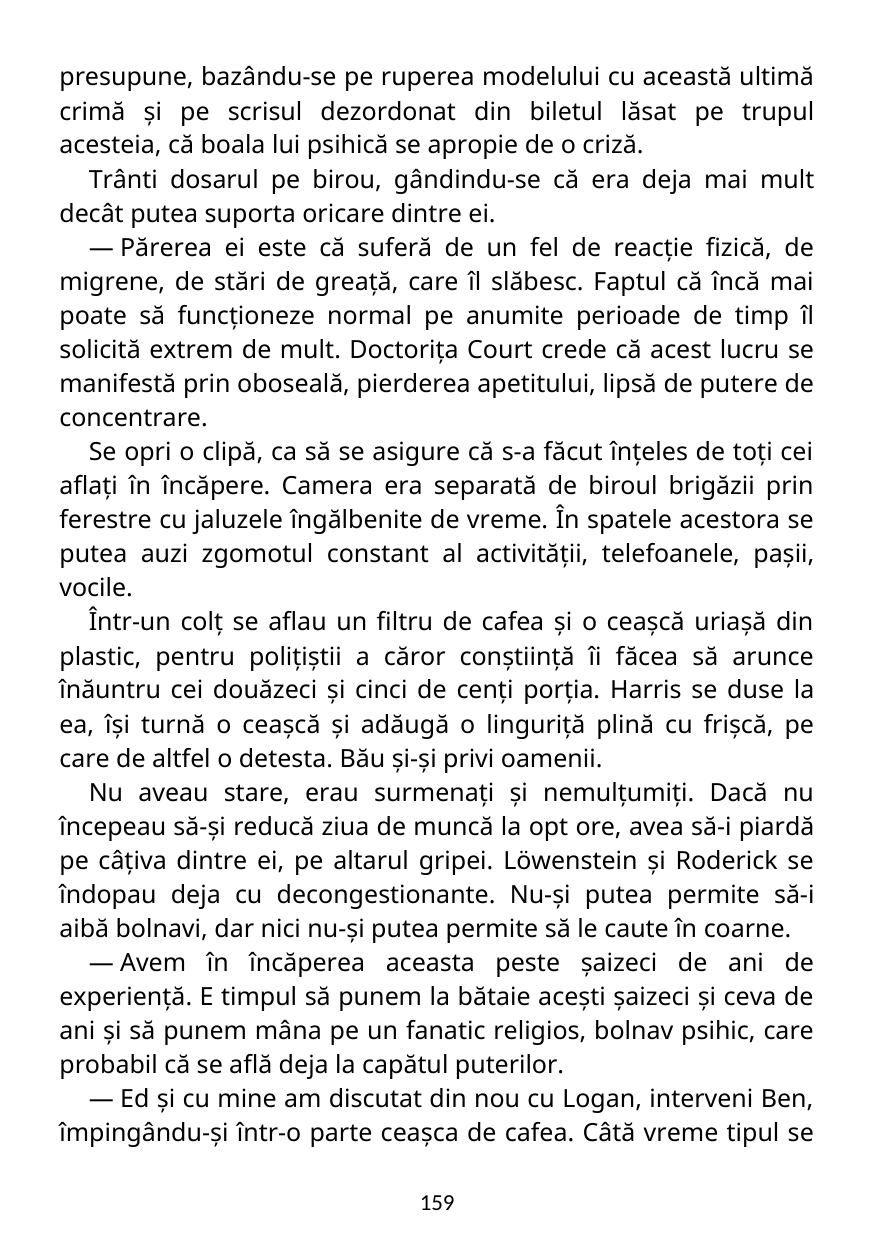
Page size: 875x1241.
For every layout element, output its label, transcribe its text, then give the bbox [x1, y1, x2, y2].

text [59, 1081, 815, 1149]
text Trânti dosarul pe birou, gândindu-se că era deja mai mult decât putea suporta oricare dintre ei. [59, 161, 815, 229]
text — Avem în încăperea aceasta peste şaizeci de ani de experienţă. E timpul să punem la bătaie aceşti şaizeci şi ceva de ani şi să punem mâna pe un fanatic religios, bolnav psihic, care probabil că se află deja la capătul puterilor. [59, 945, 815, 1081]
text Nu aveau stare, erau surmenaţi şi nemulţumiţi. Dacă nu începeau să-şi reducă ziua de muncă la opt ore, avea să-i piardă pe câţiva dintre ei, pe altarul gripei. Löwenstein şi Roderick se îndopau deja cu decongestionante. Nu-şi putea permite să-i aibă bolnavi, dar nici nu-şi putea permite să le caute în coarne. [59, 774, 815, 945]
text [59, 59, 815, 161]
text Într-un colţ se aflau un filtru de cafea şi o ceaşcă uriaşă din plastic, pentru poliţiştii a căror conştiinţă îi făcea să arunce înăuntru cei douăzeci şi cinci de cenţi porţia. Harris se duse la ea, îşi turnă o ceaşcă şi adăugă o linguriţă plină cu frişcă, pe care de altfel o detesta. Bău şi-şi privi oamenii. [59, 604, 815, 774]
text Se opri o clipă, ca să se asigure că s-a făcut înţeles de toţi cei aflaţi în încăpere. Camera era separată de biroul brigăzii prin ferestre cu jaluzele îngălbenite de vreme. În spatele acestora se putea auzi zgomotul constant al activităţii, telefoanele, paşii, vocile. [59, 434, 815, 604]
text — Părerea ei este că suferă de un fel de reacţie fizică, de migrene, de stări de greaţă, care îl slăbesc. Faptul că încă mai poate să funcţioneze normal pe anumite perioade de timp îl solicită extrem de mult. Doctoriţa Court crede că acest lucru se manifestă prin oboseală, pierderea apetitului, lipsă de putere de concentrare. [59, 229, 815, 434]
